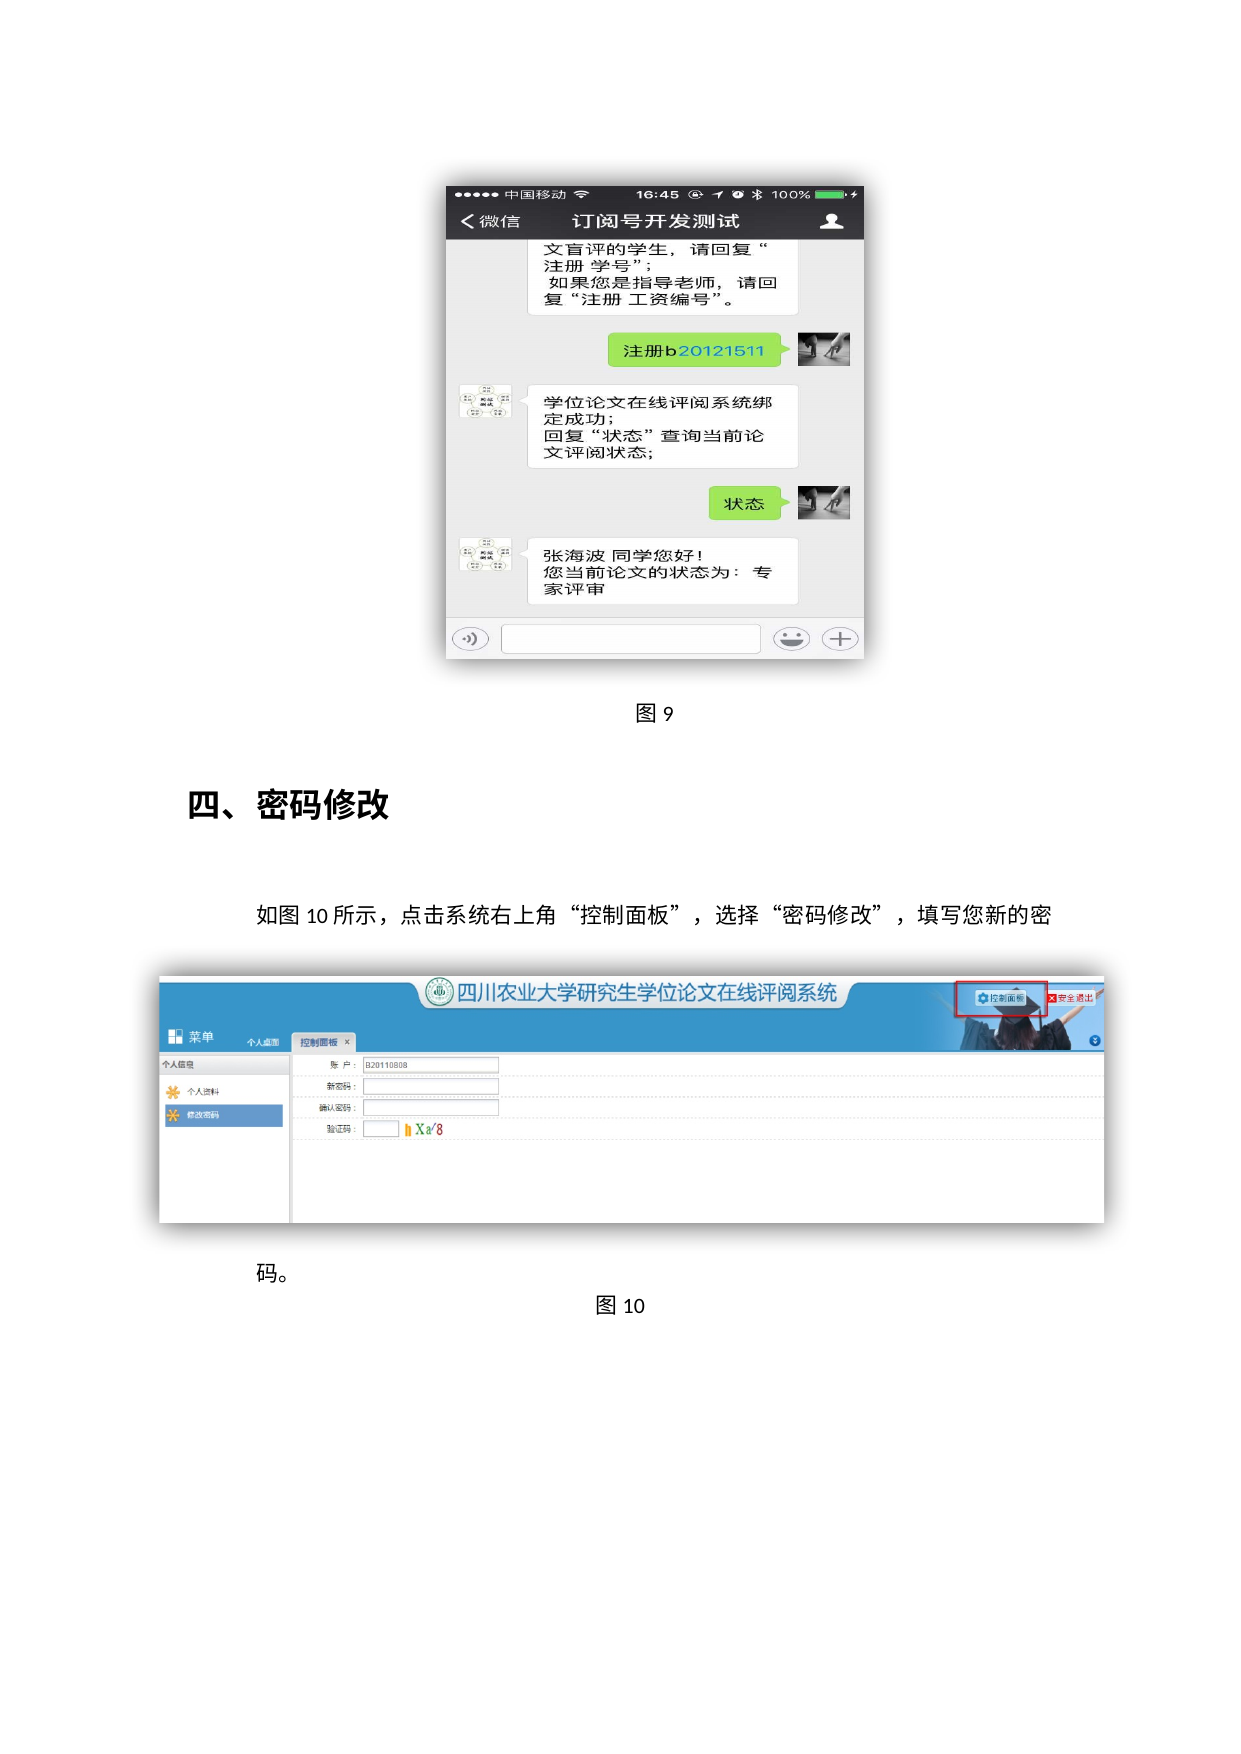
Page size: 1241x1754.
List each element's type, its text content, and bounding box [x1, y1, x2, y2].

subtitle 密码修改 [187, 771, 1053, 836]
list 如图10所示，点击系统右上角“控制面板”，选择“密码修改”，填写您新的密码。 [256, 1248, 1053, 1288]
list 如图10所示，点击系统右上角“控制面板”，选择“密码修改”，填写您新的密码。 [256, 898, 1053, 951]
picture [446, 186, 864, 659]
picture [159, 976, 1105, 1223]
list 图 9 [256, 695, 1053, 728]
list 图 10 [187, 1288, 1053, 1320]
